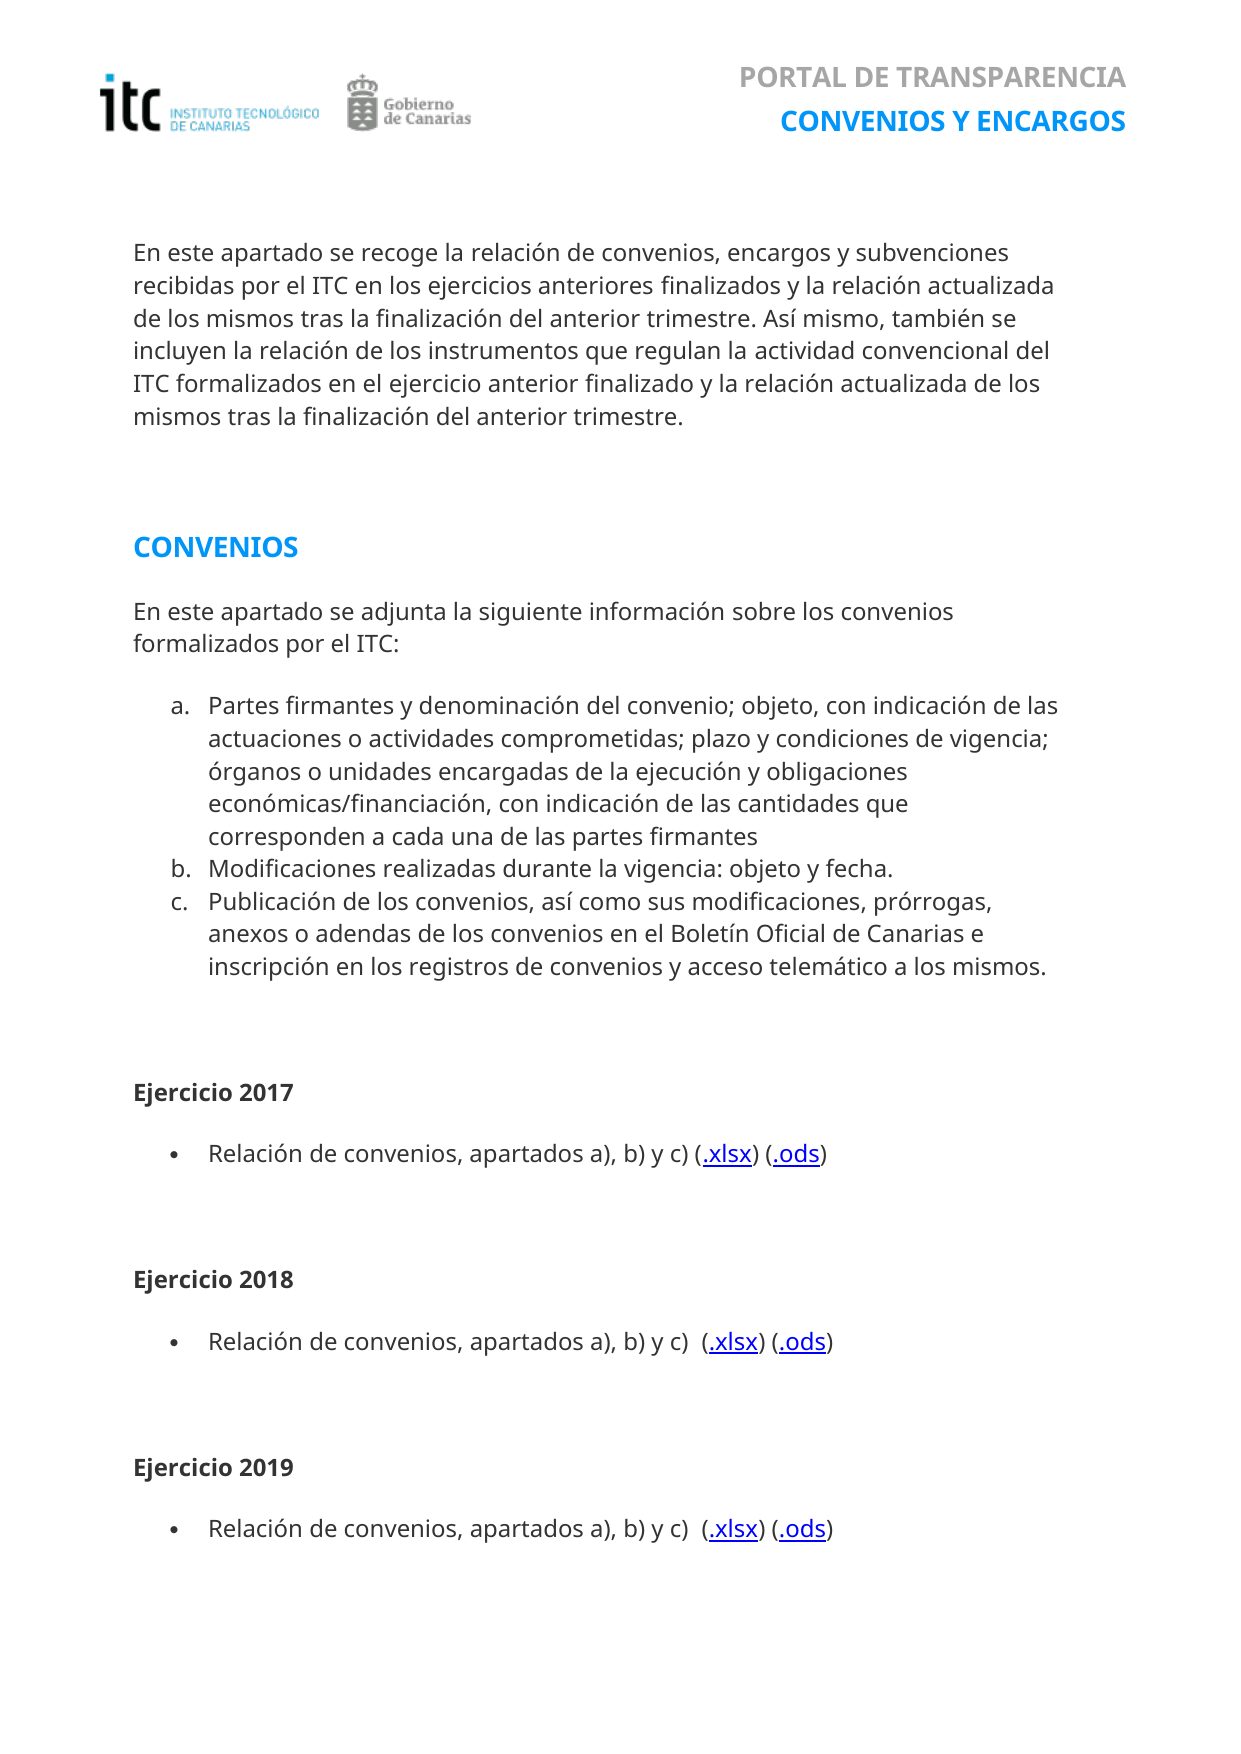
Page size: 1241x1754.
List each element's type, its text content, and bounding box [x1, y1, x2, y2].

list Modificaciones realizadas durante la vigencia: objeto y fecha. [170, 852, 1063, 885]
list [170, 1325, 1063, 1357]
list Relación de convenios, apartados a), b) y c) (.xlsx) (.ods) [170, 1137, 1063, 1170]
list Publicación de los convenios, así como sus modificaciones, prórrogas, anexos o adendas de los convenios en el Boletín Oficial de Canarias e inscripción en los registros de convenios y acceso telemático a los mismos. [170, 885, 1063, 982]
text En este apartado se adjunta la siguiente información sobre los convenios formalizados por el ITC: [133, 595, 1063, 660]
picture [99, 73, 472, 132]
list Partes firmantes y denominación del convenio; objeto, con indicación de las actuaciones o actividades comprometidas; plazo y condiciones de vigencia; órganos o unidades encargadas de la ejecución y obligaciones económicas/financiación, con indicación de las cantidades que corresponden a cada una de las partes firmantes [170, 689, 1063, 852]
text En este apartado se recoge la relación de convenios, encargos y subvenciones recibidas por el ITC en los ejercicios anteriores finalizados y la relación actualizada de los mismos tras la finalización del anterior trimestre. Así mismo, también se incluyen la relación de los instrumentos que regulan la actividad convencional del ITC formalizados en el ejercicio anterior finalizado y la relación actualizada de los mismos tras la finalización del anterior trimestre. [133, 236, 1063, 432]
text Ejercicio 2019 [133, 1450, 1063, 1483]
text Ejercicio 2017 [133, 1076, 1063, 1108]
subtitle Convenios [133, 525, 1063, 566]
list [170, 1512, 1063, 1545]
text Ejercicio 2018 [133, 1263, 1063, 1296]
